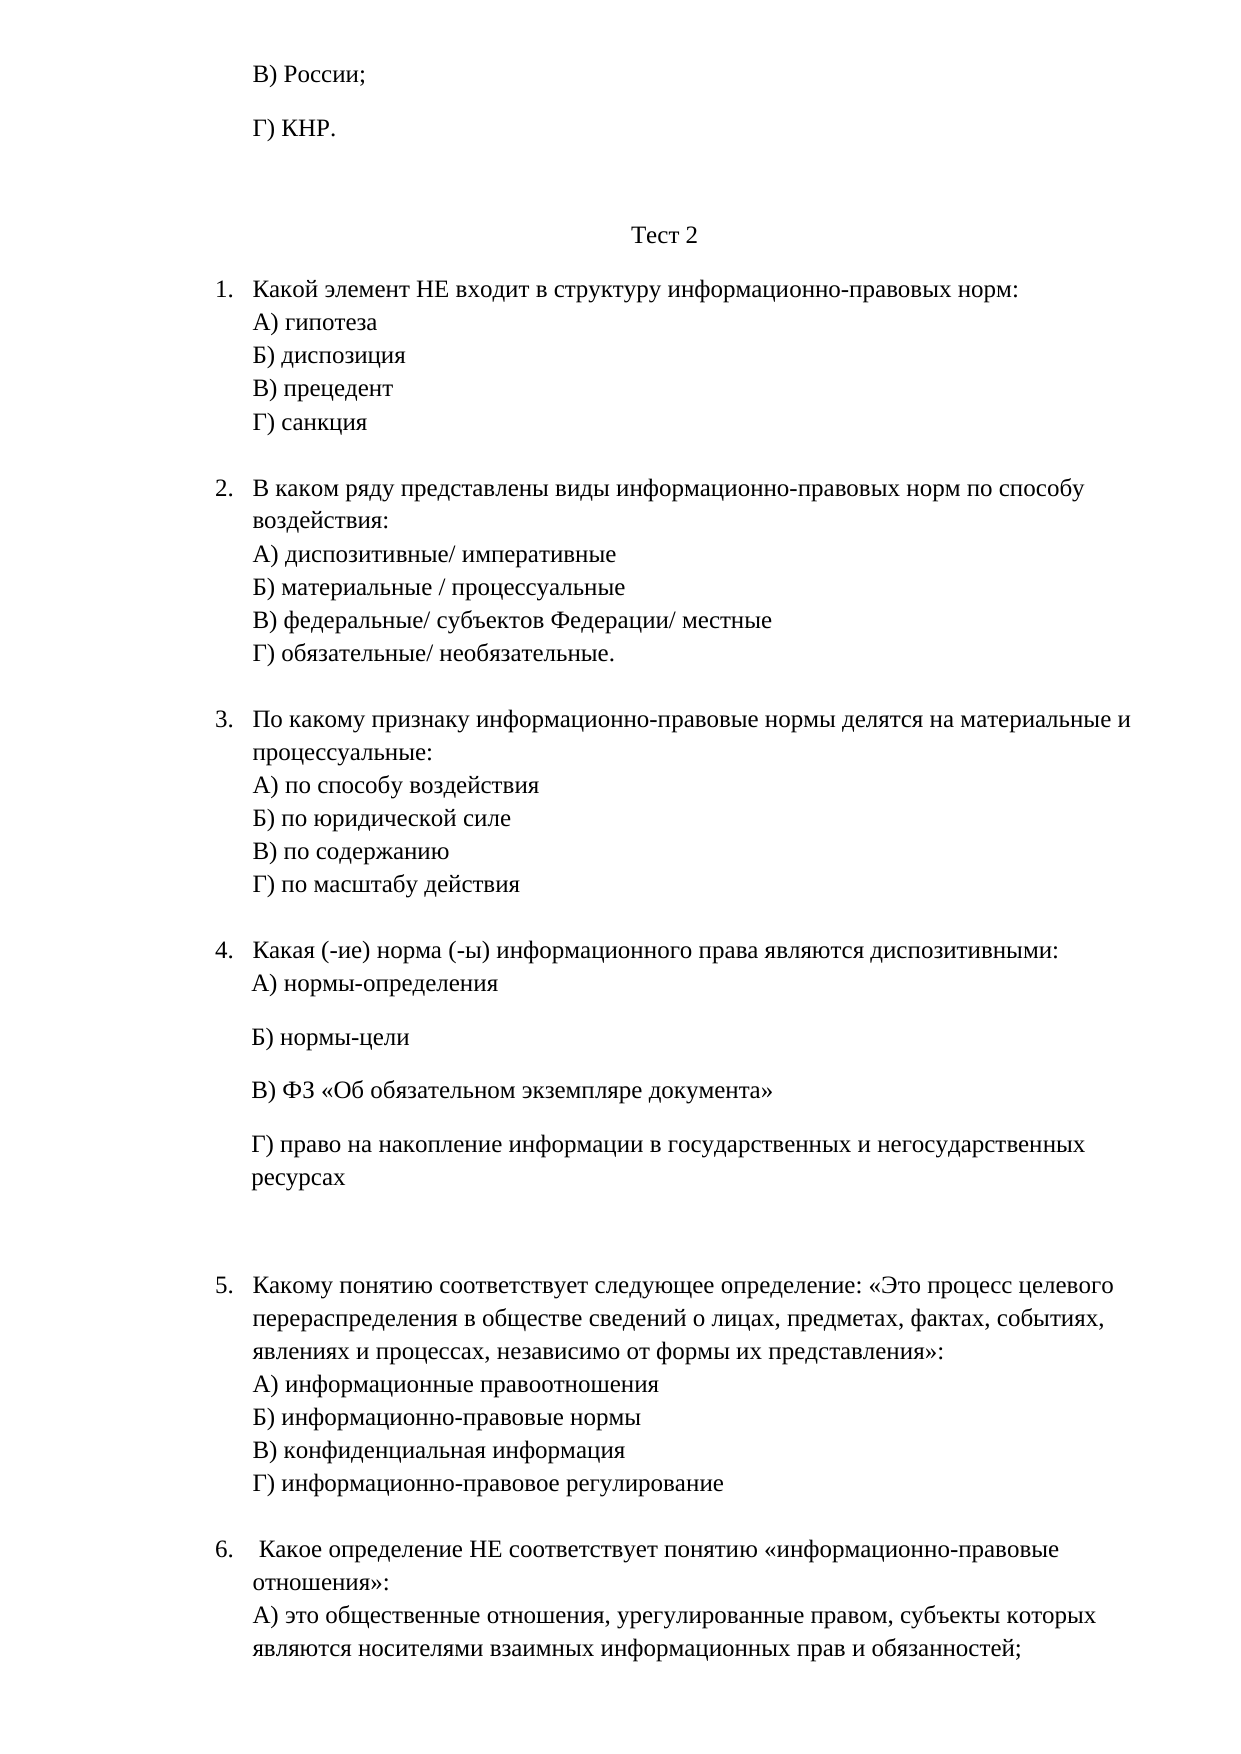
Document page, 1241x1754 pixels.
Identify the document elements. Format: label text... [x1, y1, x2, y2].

text В) конфиденциальная информация [252, 1435, 1152, 1464]
text А) информационные правоотношения [252, 1369, 1152, 1398]
text А) это общественные отношения, урегулированные правом, субъекты которых являются носителями взаимных информационных прав и обязанностей; [252, 1600, 1152, 1662]
text В) прецедент [252, 373, 1152, 402]
text Б) диспозиция [252, 341, 1152, 369]
list Какое определение НЕ соответствует понятию «информационно-правовые отношения»: [215, 1534, 1152, 1596]
text А) нормы-определения [251, 968, 1152, 997]
text А) диспозитивные/ императивные [252, 539, 1152, 567]
text Г) обязательные/ необязательные. [252, 638, 1152, 666]
text Г) по масштабу действия [252, 869, 1152, 898]
text Б) материальные / процессуальные [252, 572, 1152, 600]
list Какой элемент НЕ входит в структуру информационно-правовых норм: [215, 274, 1152, 303]
text Б) нормы-цели [251, 1022, 1152, 1051]
list Какая (-ие) норма (-ы) информационного права являются диспозитивными: [215, 935, 1152, 964]
text В) ФЗ «Об обязательном экземпляре документа» [251, 1076, 1152, 1104]
text Б) информационно-правовые нормы [252, 1402, 1152, 1431]
list Какому понятию соответствует следующее определение: «Это процесс целевого перераспределения в обществе сведений о лицах, предметах, фактах, событиях, явлениях и процессах, независимо от формы их представления»: [215, 1270, 1152, 1365]
text А) гипотеза [252, 307, 1152, 336]
text Г) КНР. [252, 113, 1152, 142]
text Г) право на накопление информации в государственных и негосударственных ресурсах [251, 1129, 1152, 1191]
text В) России; [252, 59, 1152, 88]
text А) по способу воздействия [252, 770, 1152, 798]
text В) федеральные/ субъектов Федерации/ местные [252, 605, 1152, 633]
text В) по содержанию [252, 836, 1152, 864]
text Б) по юридической силе [252, 803, 1152, 832]
text Тест 2 [177, 221, 1152, 249]
list По какому признаку информационно-правовые нормы делятся на материальные и процессуальные: [215, 704, 1152, 766]
text Г) санкция [252, 407, 1152, 435]
list В каком ряду представлены виды информационно-правовых норм по способу воздействия: [215, 473, 1152, 534]
text Г) информационно-правовое регулирование [252, 1468, 1152, 1497]
